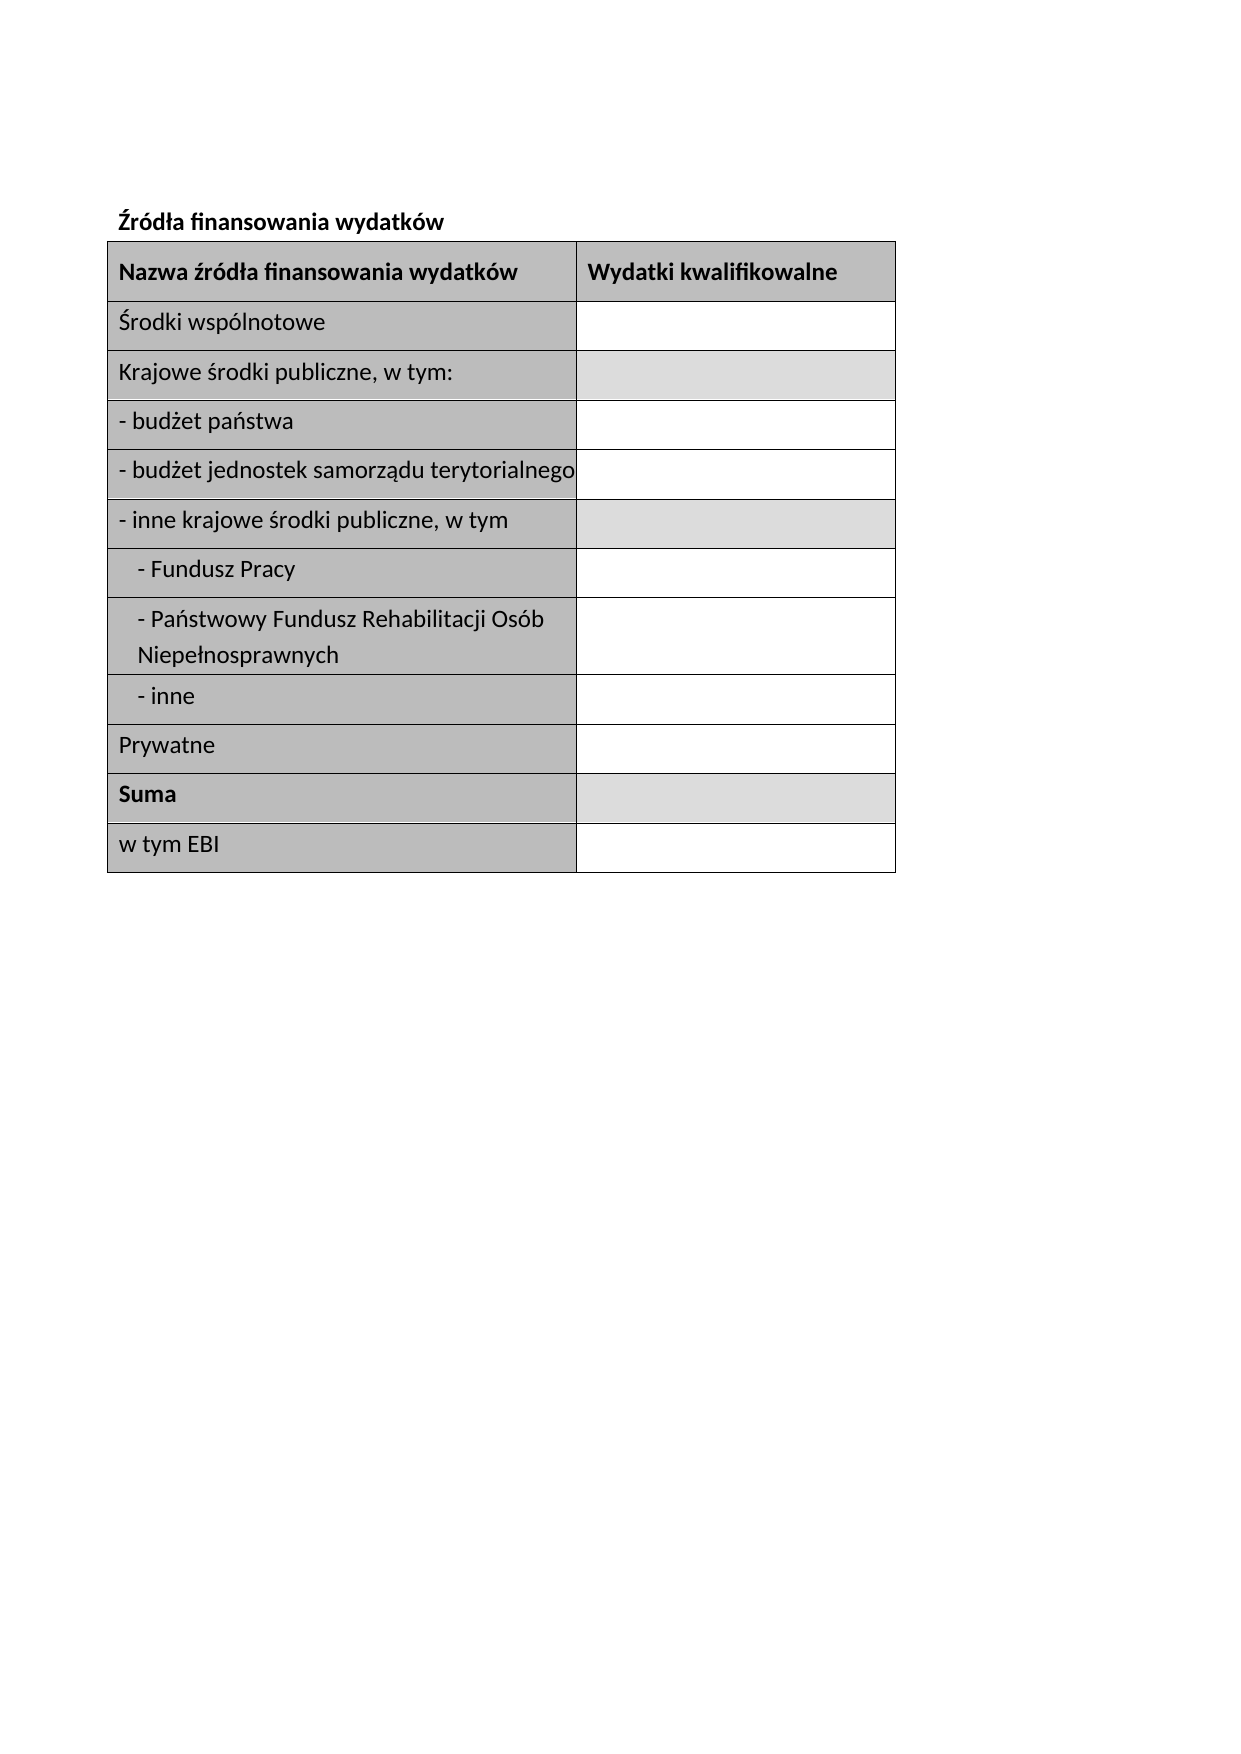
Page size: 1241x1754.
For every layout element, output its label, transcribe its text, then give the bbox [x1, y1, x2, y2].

table_header Nazwa źródła finansowania wydatków [108, 242, 576, 301]
text Źródła finansowania wydatków [118, 206, 1138, 236]
table_cell [577, 725, 895, 773]
table_cell Prywatne [108, 725, 576, 773]
table_cell [577, 598, 895, 674]
table_cell [577, 824, 895, 872]
table_cell [577, 401, 895, 449]
table_cell - inne krajowe środki publiczne, w tym [108, 500, 576, 548]
table_cell [577, 351, 895, 399]
table_cell Suma [108, 774, 576, 822]
table_cell [577, 549, 895, 597]
table_cell [577, 500, 895, 548]
table_cell - budżet państwa [108, 401, 576, 449]
table_cell Środki wspólnotowe [108, 302, 576, 350]
table_cell [577, 450, 895, 498]
table_cell Krajowe środki publiczne, w tym: [108, 351, 576, 399]
table_header Wydatki kwalifikowalne [577, 242, 895, 301]
table_cell - Państwowy Fundusz Rehabilitacji Osób Niepełnosprawnych [108, 598, 576, 674]
table_cell - budżet jednostek samorządu terytorialnego [108, 450, 576, 498]
table_cell [577, 774, 895, 822]
table_cell [577, 675, 895, 724]
table_cell - inne [108, 675, 576, 724]
table_cell - Fundusz Pracy [108, 549, 576, 597]
table_cell w tym EBI [108, 824, 576, 872]
table_cell [577, 302, 895, 350]
